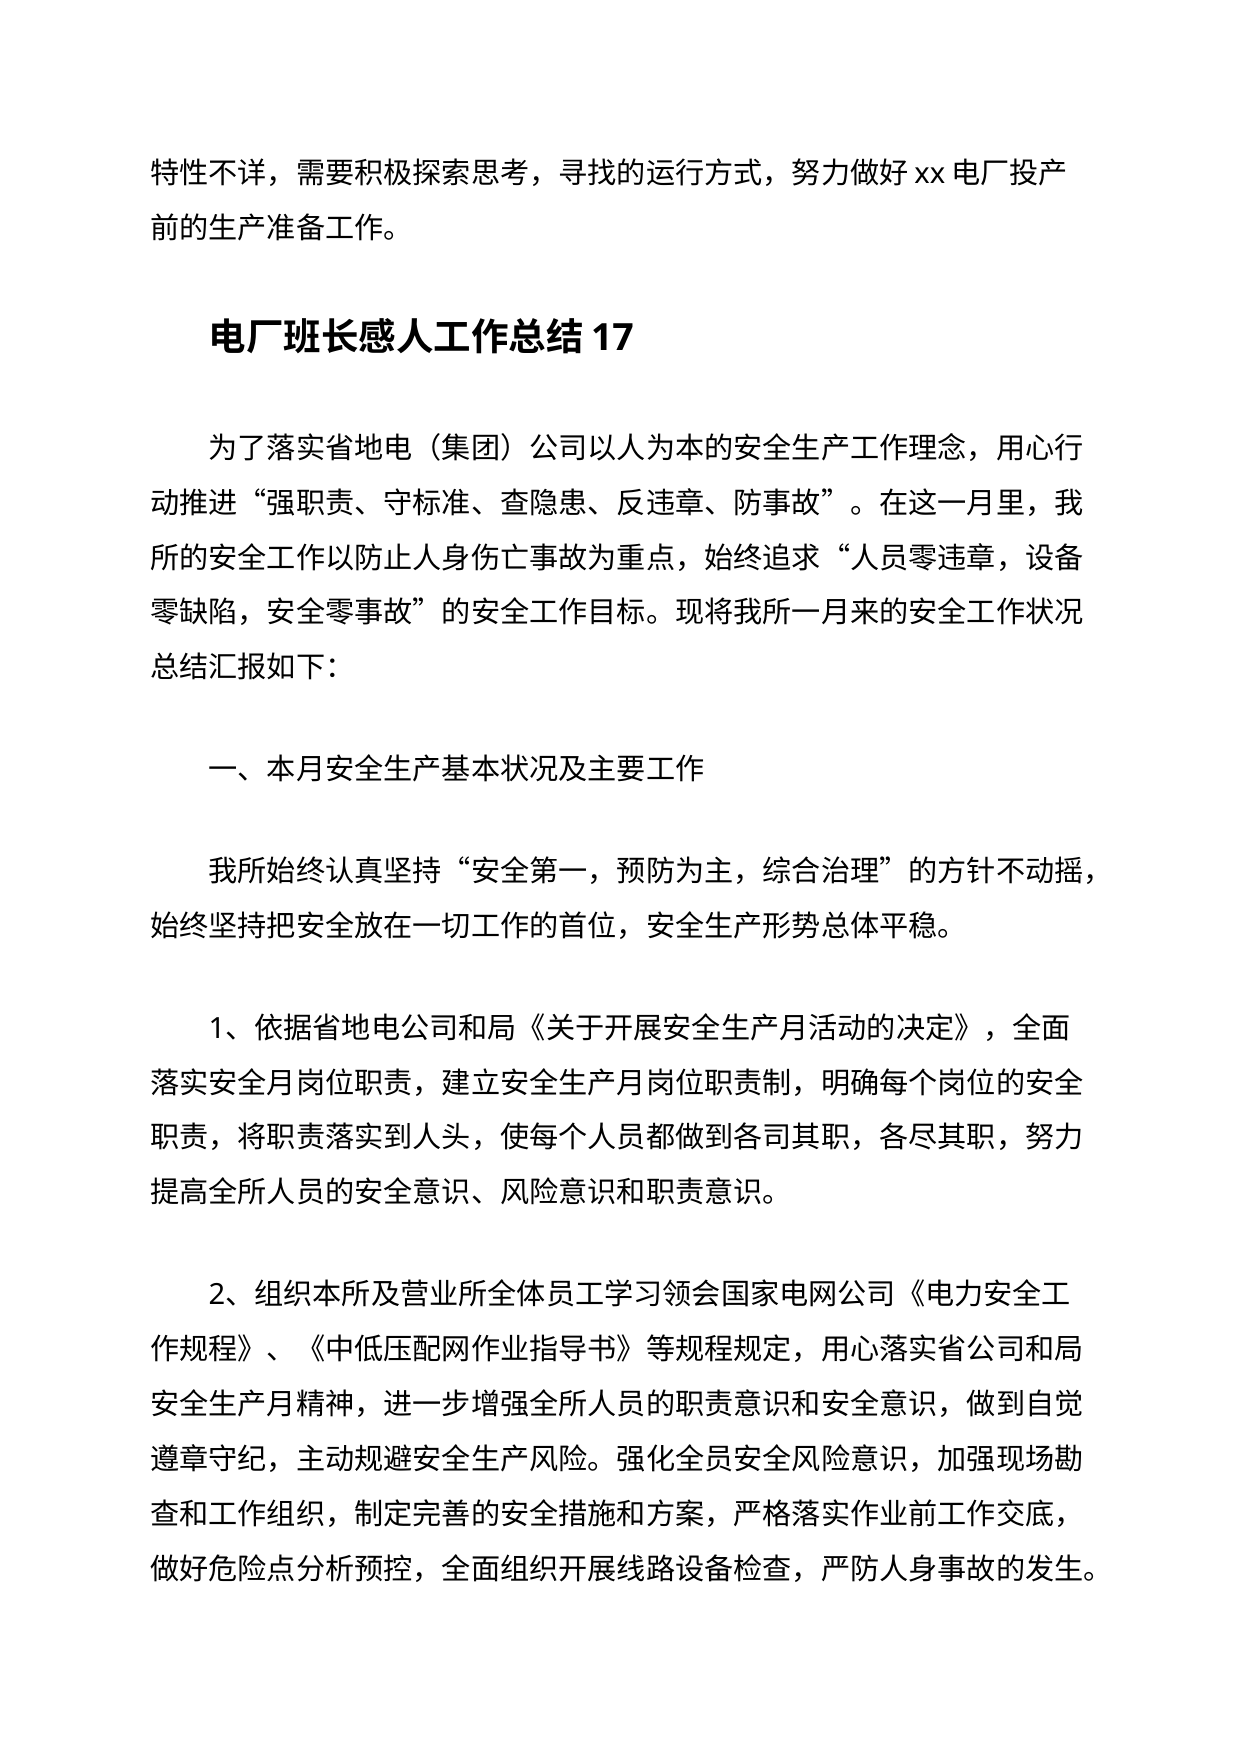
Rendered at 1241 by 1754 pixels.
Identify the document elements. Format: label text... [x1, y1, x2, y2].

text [150, 150, 1090, 247]
text 1、依据省地电公司和局《关于开展安全生产月活动的决定》，全面落实安全月岗位职责，建立安全生产月岗位职责制，明确每个岗位的安全职责，将职责落实到人头，使每个人员都做到各司其职，各尽其职，努力提高全所人员的安全意识、风险意识和职责意识。 [150, 1004, 1090, 1211]
text 电厂班长感人工作总结17 [150, 307, 1090, 361]
text 2、组织本所及营业所全体员工学习领会国家电网公司《电力安全工作规程》、《中低压配网作业指导书》等规程规定，用心落实省公司和局安全生产月精神，进一步增强全所人员的职责意识和安全意识，做到自觉遵章守纪，主动规避安全生产风险。强化全员安全风险意识，加强现场勘查和工作组织，制定完善的安全措施和方案，严格落实作业前工作交底，做好危险点分析预控，全面组织开展线路设备检查，严防人身事故的发生。 [150, 1271, 1090, 1588]
text 为了落实省地电（集团）公司以人为本的安全生产工作理念，用心行动推进“强职责、守标准、查隐患、反违章、防事故”。在这一月里，我所的安全工作以防止人身伤亡事故为重点，始终追求“人员零违章，设备零缺陷，安全零事故”的安全工作目标。现将我所一月来的安全工作状况总结汇报如下： [150, 424, 1090, 686]
text 我所始终认真坚持“安全第一，预防为主，综合治理”的方针不动摇，始终坚持把安全放在一切工作的首位，安全生产形势总体平稳。 [150, 847, 1090, 945]
text 一、本月安全生产基本状况及主要工作 [150, 746, 1090, 788]
